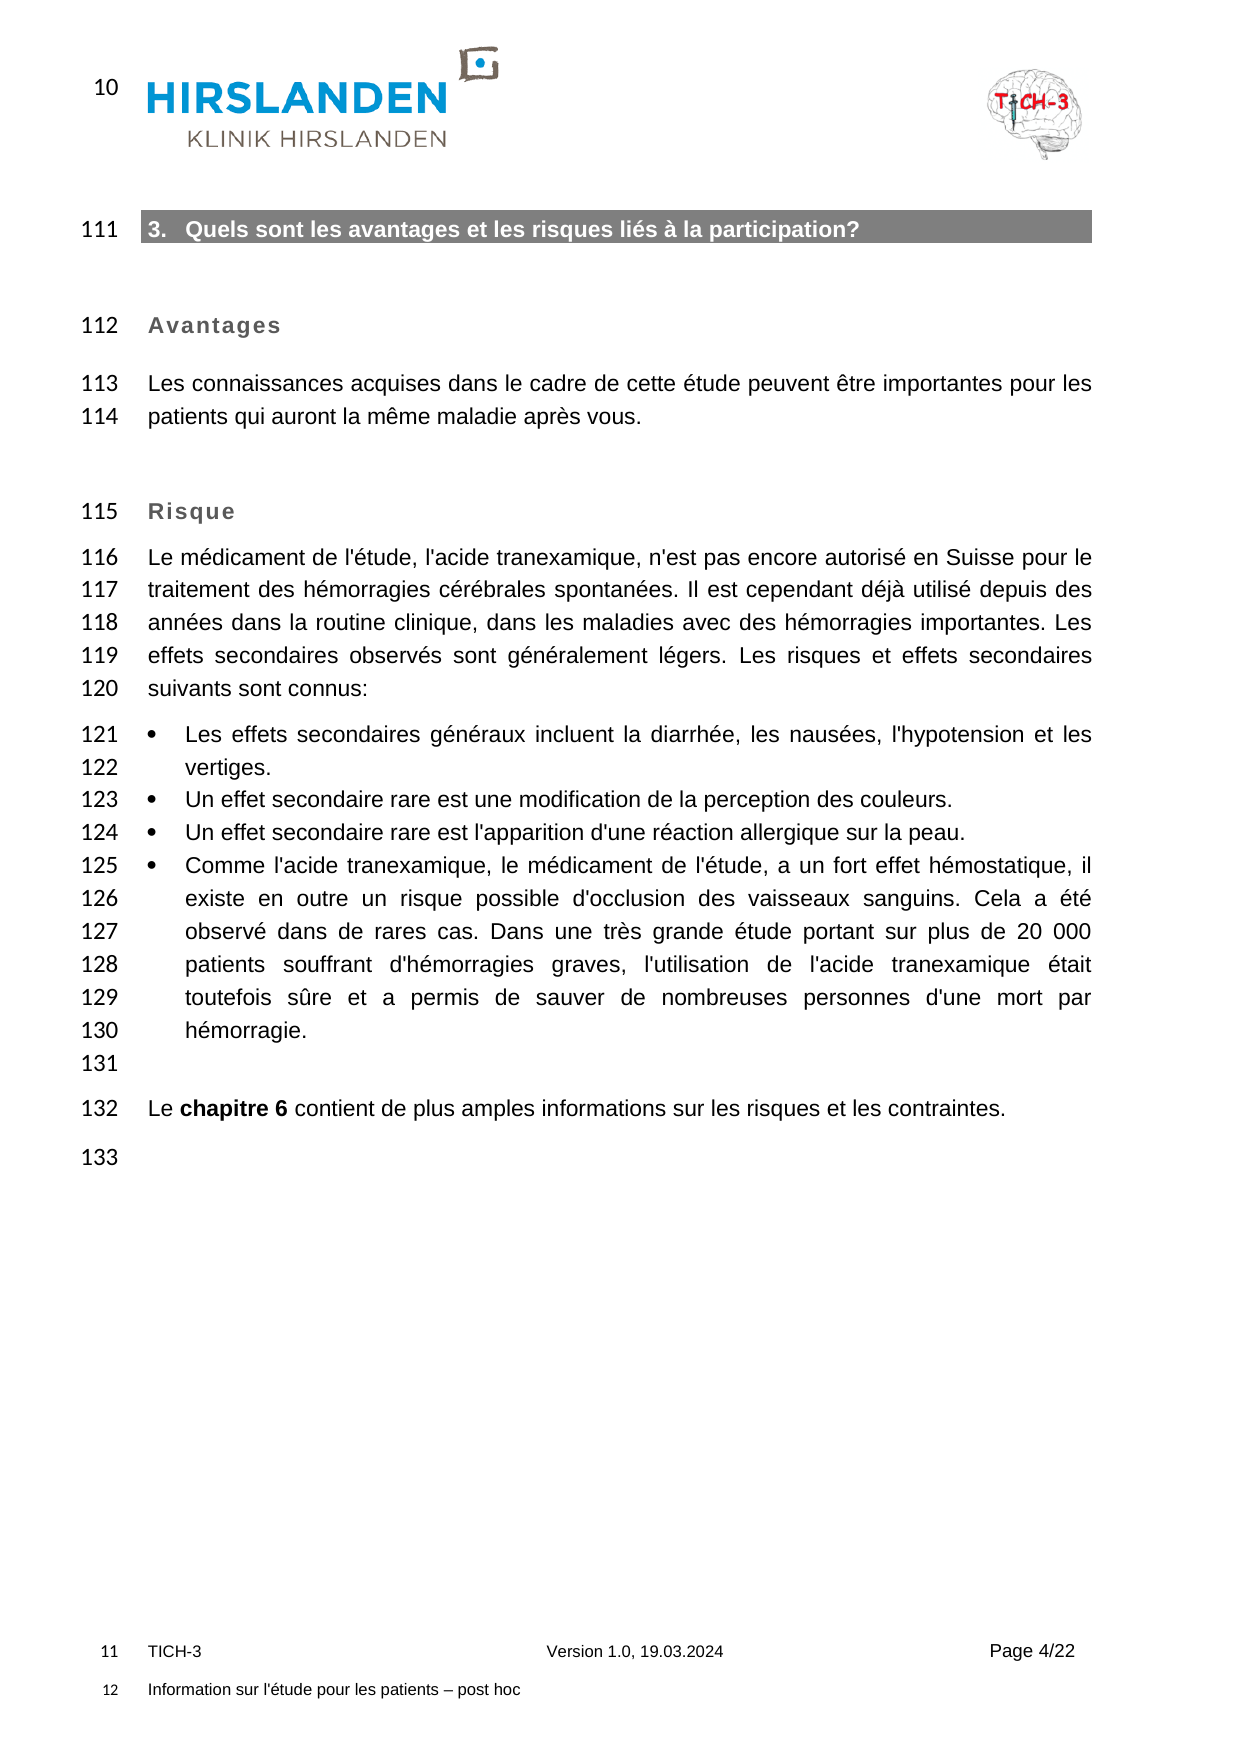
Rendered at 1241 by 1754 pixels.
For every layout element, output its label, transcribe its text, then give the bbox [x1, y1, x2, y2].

list Un effet secondaire rare est l'apparition d'une réaction allergique sur la peau. [148, 819, 1092, 846]
text Les connaissances acquises dans le cadre de cette étude peuvent être importantes pour les patients qui auront la même maladie après vous. [148, 370, 1092, 429]
picture [977, 58, 1092, 170]
list Un effet secondaire rare est une modification de la perception des couleurs. [148, 786, 1092, 813]
subtitle Risque [148, 498, 1092, 524]
text Le chapitre 6 contient de plus amples informations sur les risques et les contraintes. [148, 1095, 1092, 1122]
subtitle Quels sont les avantages et les risques liés à la participation? [148, 216, 1092, 243]
picture [147, 46, 499, 147]
list Les effets secondaires généraux incluent la diarrhée, les nausées, l'hypotension et les vertiges. [148, 721, 1092, 780]
list Comme l'acide tranexamique, le médicament de l'étude, a un fort effet hémostatique, il existe en outre un risque possible d'occlusion des vaisseaux sanguins. Cela a été observé dans de rares cas. Dans une très grande étude portant sur plus de 20 000 patients souffrant d'hémorragies graves, l'utilisation de l'acide tranexamique était toutefois sûre et a permis de sauver de nombreuses personnes d'une mort par hémorragie. [148, 852, 1092, 1043]
subtitle Avantages [148, 312, 1092, 338]
text Le médicament de l'étude, l'acide tranexamique, n'est pas encore autorisé en Suisse pour le traitement des hémorragies cérébrales spontanées. Il est cependant déjà utilisé depuis des années dans la routine clinique, dans les maladies avec des hémorragies importantes. Les effets secondaires observés sont généralement légers. Les risques et effets secondaires suivants sont connus: [148, 543, 1092, 702]
